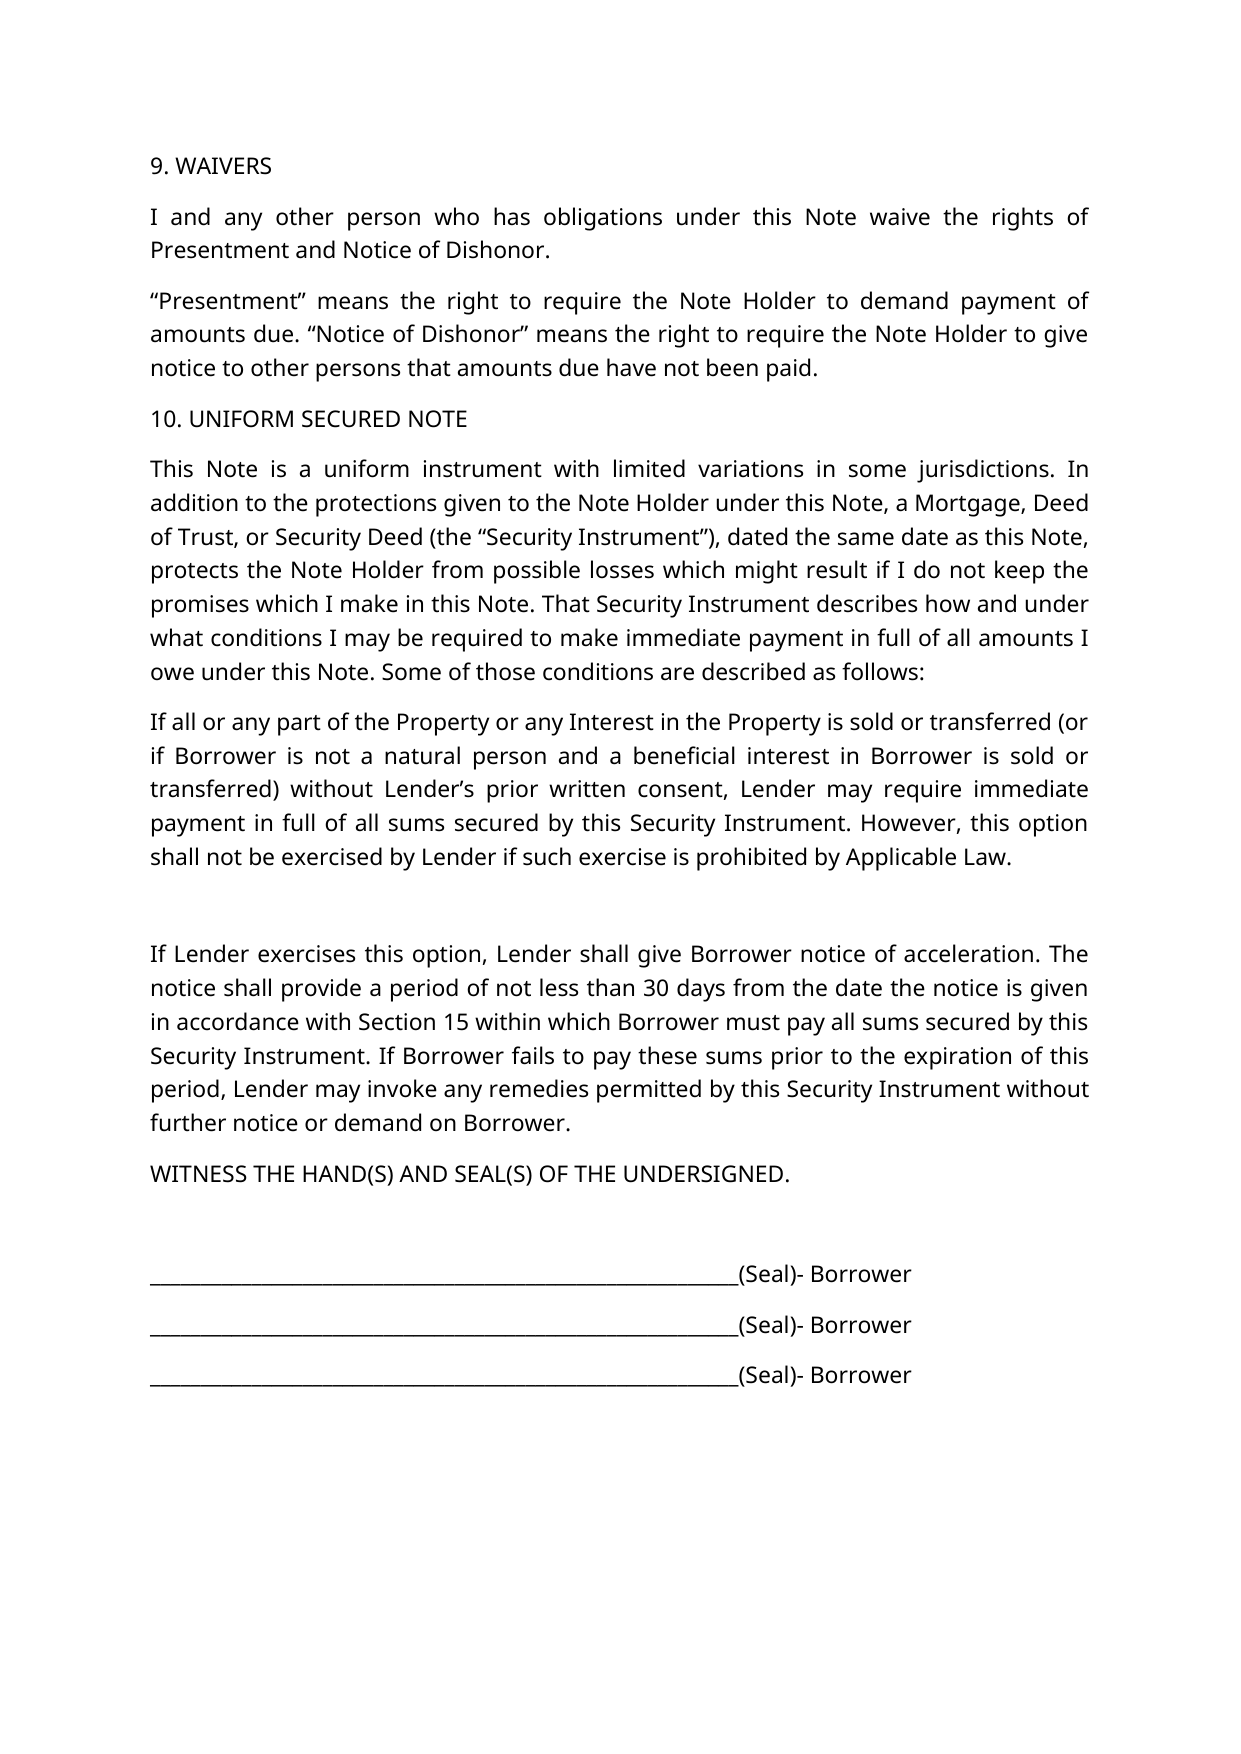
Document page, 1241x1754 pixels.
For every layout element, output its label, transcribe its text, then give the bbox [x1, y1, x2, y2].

text WITNESS THE HAND(S) AND SEAL(S) OF THE UNDERSIGNED. [150, 1158, 1090, 1189]
text __________________________________________________________(Seal)- Borrower [150, 1309, 1090, 1340]
text If Lender exercises this option, Lender shall give Borrower notice of acceleration. The notice shall provide a period of not less than 30 days from the date the notice is given in accordance with Section 15 within which Borrower must pay all sums secured by this Security Instrument. If Borrower fails to pay these sums prior to the expiration of this period, Lender may invoke any remedies permitted by this Security Instrument without further notice or demand on Borrower. [150, 938, 1090, 1138]
text 10. UNIFORM SECURED NOTE [150, 402, 1090, 434]
text __________________________________________________________(Seal)- Borrower [150, 1359, 1090, 1391]
text I and any other person who has obligations under this Note waive the rights of Presentment and Notice of Dishonor. [150, 200, 1090, 265]
text This Note is a uniform instrument with limited variations in some jurisdictions. In addition to the protections given to the Note Holder under this Note, a Mortgage, Deed of Trust, or Security Deed (the “Security Instrument”), dated the same date as this Note, protects the Note Holder from possible losses which might result if I do not keep the promises which I make in this Note. That Security Instrument describes how and under what conditions I may be required to make immediate payment in full of all amounts I owe under this Note. Some of those conditions are described as follows: [150, 453, 1090, 687]
text 9. WAIVERS [150, 150, 1090, 181]
text If all or any part of the Property or any Interest in the Property is sold or transferred (or if Borrower is not a natural person and a beneficial interest in Borrower is sold or transferred) without Lender’s prior written consent, Lender may require immediate payment in full of all sums secured by this Security Instrument. However, this option shall not be exercised by Lender if such exercise is prohibited by Applicable Law. [150, 706, 1090, 872]
text “Presentment” means the right to require the Note Holder to demand payment of amounts due. “Notice of Dishonor” means the right to require the Note Holder to give notice to other persons that amounts due have not been paid. [150, 284, 1090, 383]
text __________________________________________________________(Seal)- Borrower [150, 1258, 1090, 1290]
